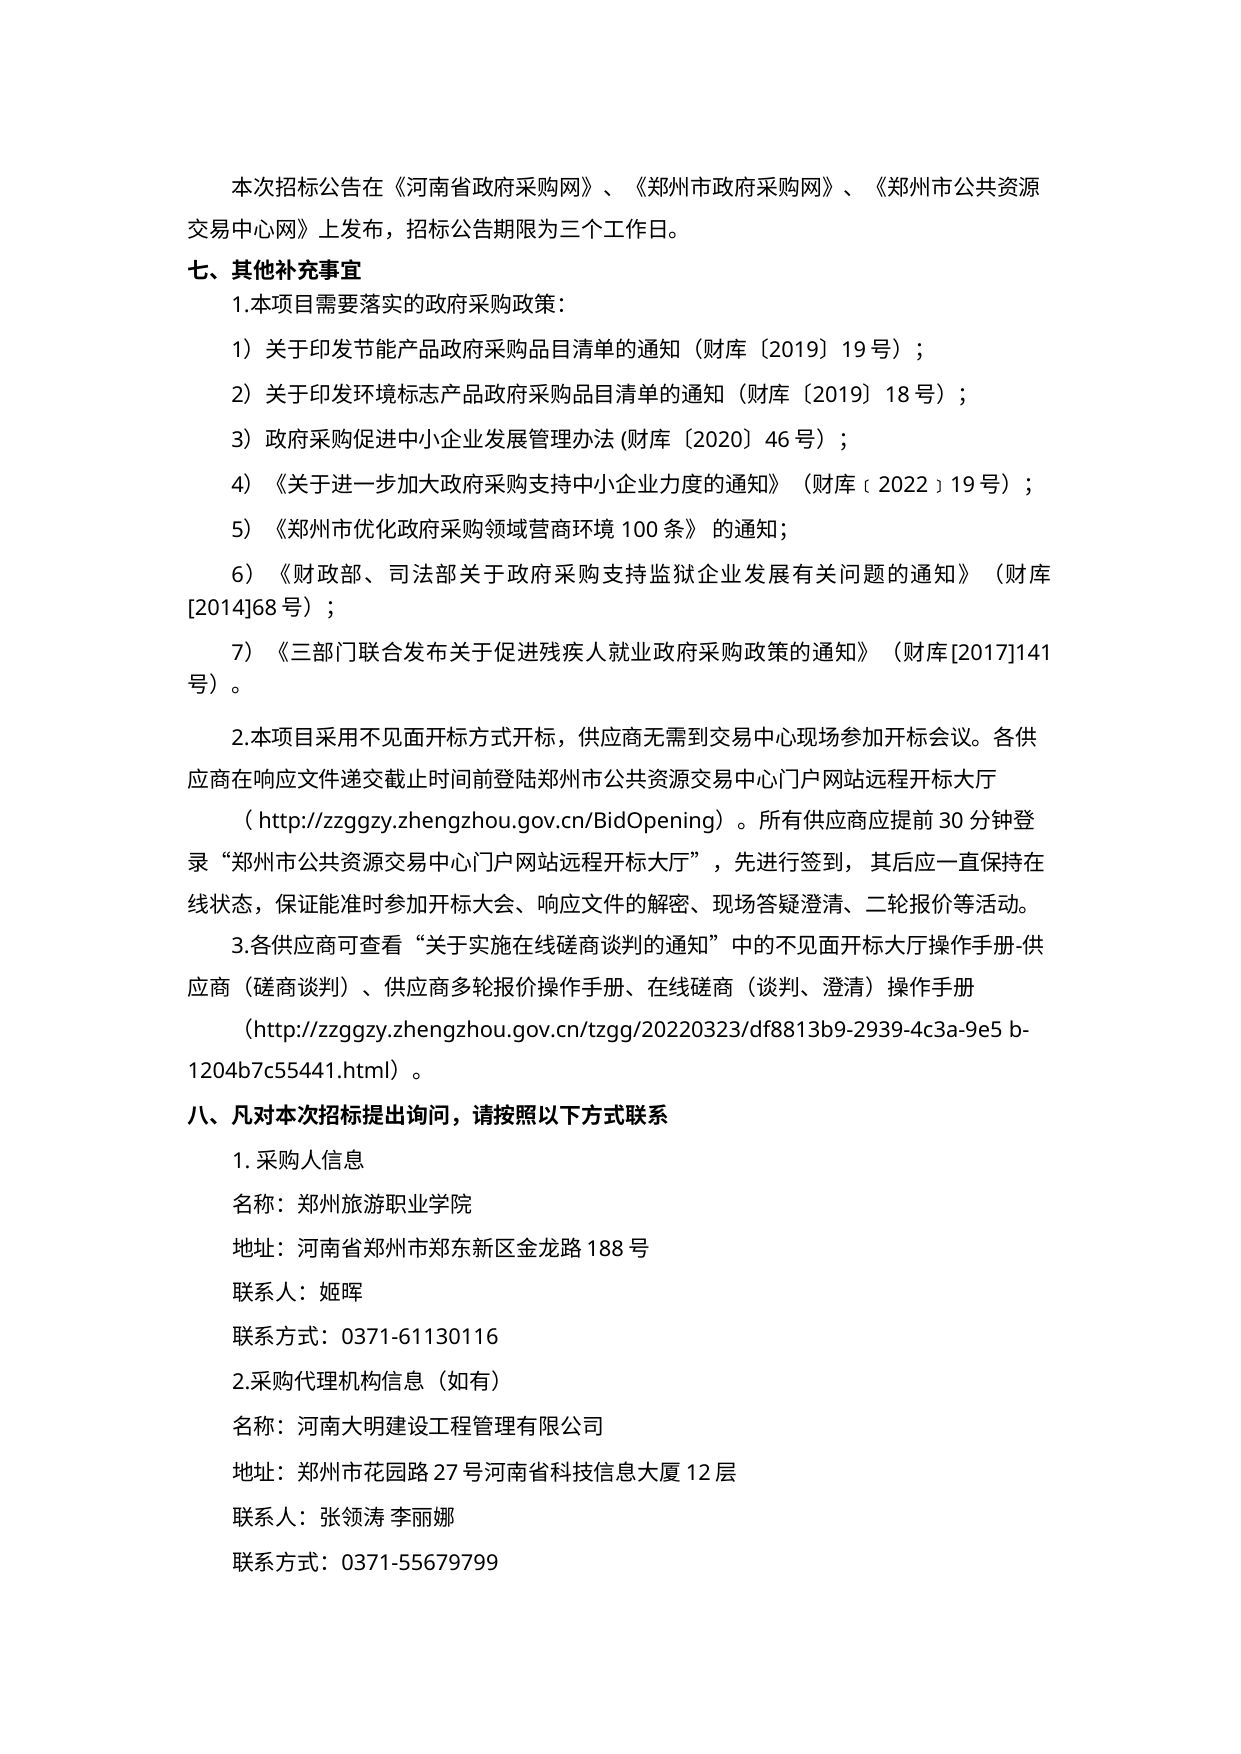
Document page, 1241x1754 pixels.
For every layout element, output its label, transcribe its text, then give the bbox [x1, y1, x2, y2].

text 名称：河南大明建设工程管理有限公司 [187, 1398, 1053, 1444]
text 联系人：张领涛 李丽娜 [187, 1489, 1053, 1534]
text 联系人：姬晖 [187, 1265, 1053, 1309]
text 3）政府采购促进中小企业发展管理办法 (财库〔2020〕46号）； [187, 422, 1053, 454]
text 1）关于印发节能产品政府采购品目清单的通知（财库〔2019〕19号）； [187, 332, 1053, 364]
text 2.采购代理机构信息（如有） [187, 1353, 1053, 1398]
text 1.本项目需要落实的政府采购政策： [187, 287, 1053, 319]
text 地址：郑州市花园路27号河南省科技信息大厦12层 [187, 1444, 1053, 1489]
text 地址：河南省郑州市郑东新区金龙路188号 [187, 1222, 1053, 1265]
text 本次招标公告在《河南省政府采购网》、《郑州市政府采购网》、《郑州市公共资源交易中心网》上发布，招标公告期限为三个工作日。 [187, 162, 1053, 245]
text 2）关于印发环境标志产品政府采购品目清单的通知（财库〔2019〕18号）； [187, 377, 1053, 409]
text 6）《财政部、司法部关于政府采购支持监狱企业发展有关问题的通知》（财库[2014]68号）； [187, 557, 1053, 622]
text 2.本项目采用不见面开标方式开标，供应商无需到交易中心现场参加开标会议。各供应商在响应文件递交截止时间前登陆郑州市公共资源交易中心门户网站远程开标大厅 [187, 712, 1053, 795]
text （ http://zzggzy.zhengzhou.gov.cn/BidOpening）。所有供应商应提前30 分钟登录“郑州市公共资源交易中心门户网站远程开标大厅”，先进行签到， 其后应一直保持在线状态，保证能准时参加开标大会、响应文件的解密、现场答疑澄清、二轮报价等活动。 [187, 795, 1053, 920]
text 七、其他补充事宜 [187, 245, 1053, 287]
text 3.各供应商可查看“关于实施在线磋商谈判的通知”中的不见面开标大厅操作手册-供应商（磋商谈判）、供应商多轮报价操作手册、在线磋商（谈判、澄清）操作手册 [187, 920, 1053, 1004]
text 八、凡对本次招标提出询问，请按照以下方式联系 [187, 1087, 1053, 1132]
text 5）《郑州市优化政府采购领域营商环境 100 条》 的通知； [187, 512, 1053, 544]
text 7）《三部门联合发布关于促进残疾人就业政府采购政策的通知》（财库[2017]141号）。 [187, 634, 1053, 699]
text 1. 采购人信息 [187, 1132, 1053, 1178]
text 名称：郑州旅游职业学院 [187, 1178, 1053, 1222]
text 联系方式：0371-61130116 [187, 1309, 1053, 1353]
text （http://zzggzy.zhengzhou.gov.cn/tzgg/20220323/df8813b9-2939-4c3a-9e5 b-1204b7c55441.html）。 [187, 1004, 1053, 1087]
text 联系方式：0371-55679799 [187, 1534, 1053, 1580]
text 4）《关于进一步加大政府采购支持中小企业力度的通知》（财库﹝2022﹞19号）； [187, 467, 1053, 499]
